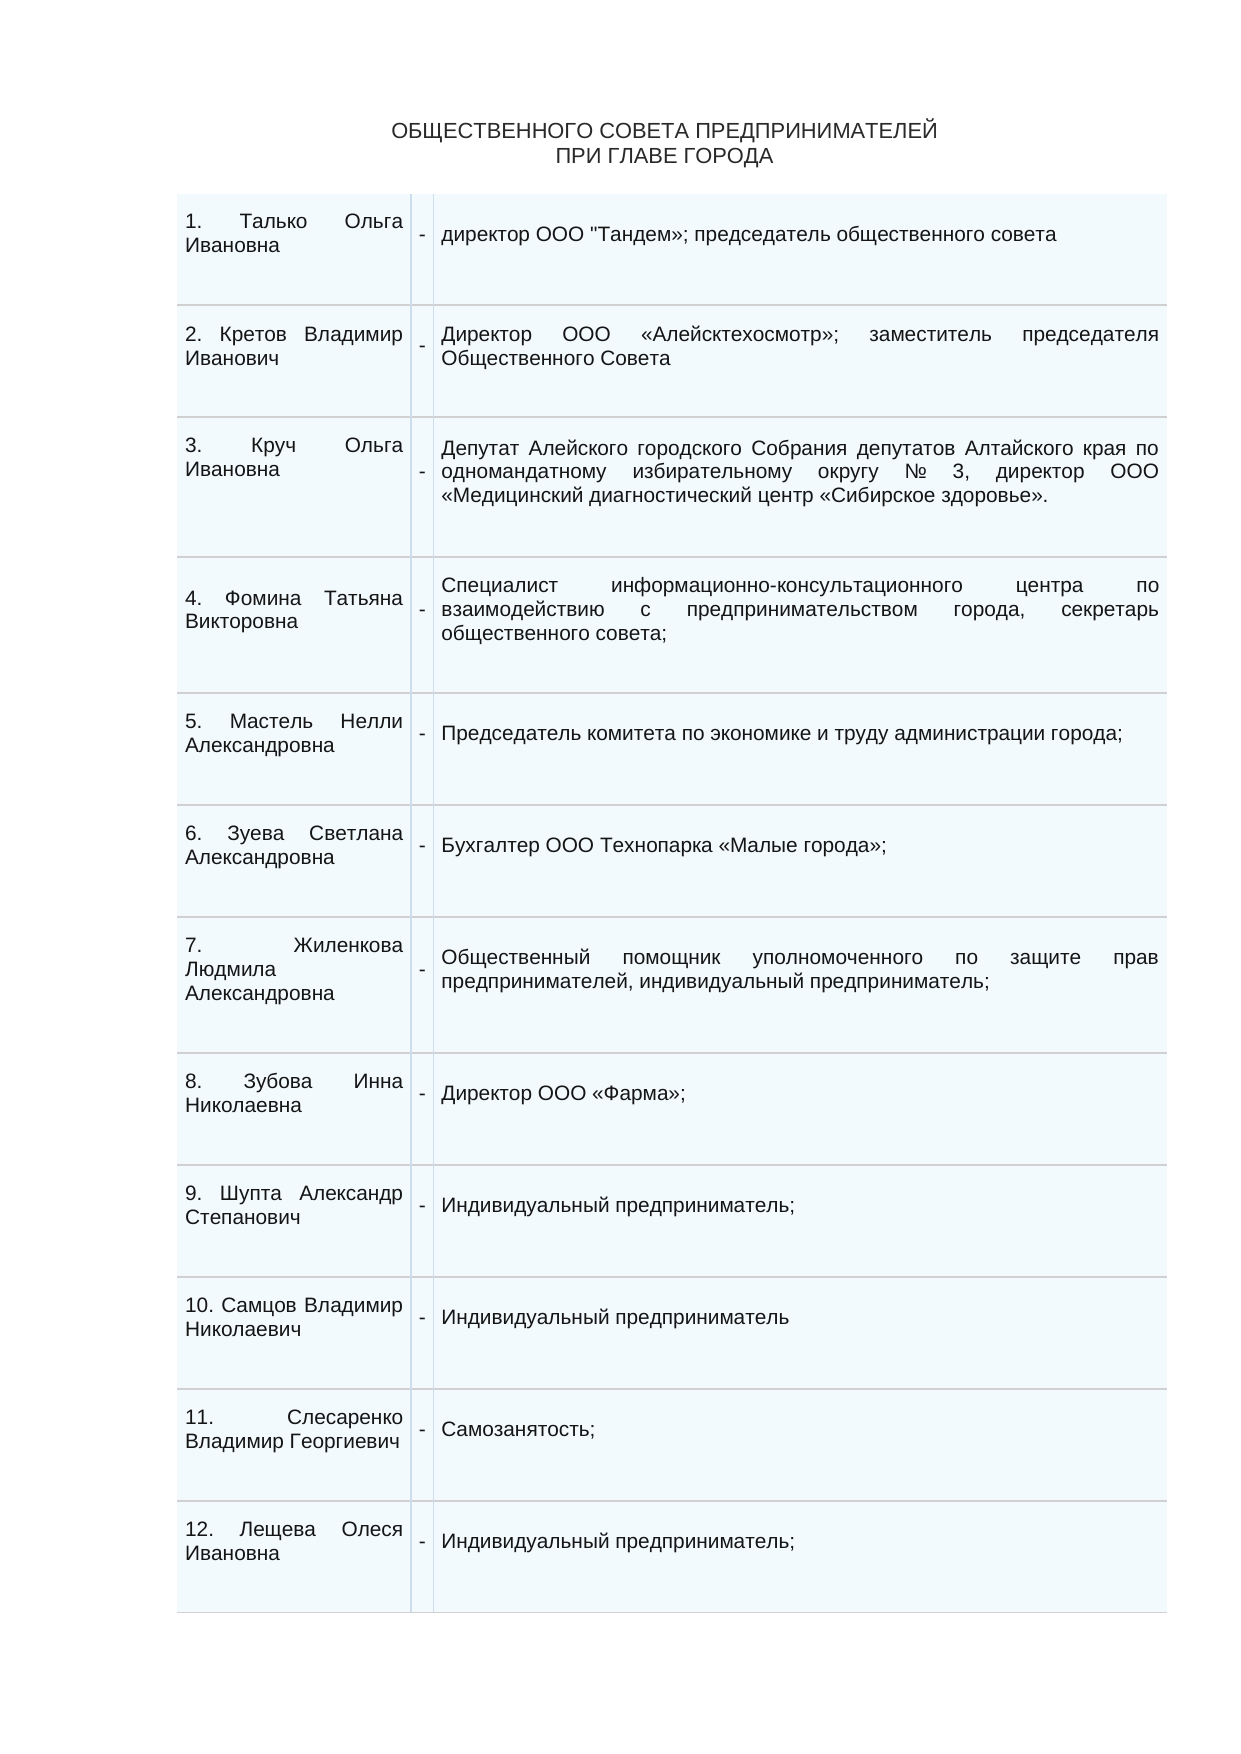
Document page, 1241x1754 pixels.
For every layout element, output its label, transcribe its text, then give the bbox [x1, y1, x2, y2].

table_cell Индивидуальный предприниматель [434, 1278, 1167, 1388]
table_cell - [412, 558, 433, 692]
table_cell 5. Мастель Нелли Александровна [177, 694, 410, 804]
table_cell - [412, 418, 433, 556]
table_cell Индивидуальный предприниматель; [434, 1502, 1167, 1612]
table_cell - [412, 1502, 433, 1612]
table_cell Депутат Алейского городского Собрания депутатов Алтайского края по одномандатному избирательному округу № 3, директор ООО «Медицинский диагностический центр «Сибирское здоровье». [434, 418, 1167, 556]
table_cell 12. Лещева Олеся Ивановна [177, 1502, 410, 1612]
table_cell 2. Кретов Владимир Иванович [177, 306, 410, 416]
table_cell - [412, 806, 433, 916]
table_header - [412, 194, 433, 304]
table_cell 6. Зуева Светлана Александровна [177, 806, 410, 916]
table_header 1. Талько Ольга Ивановна [177, 194, 410, 304]
table_cell Директор ООО «Фарма»; [434, 1054, 1167, 1164]
table_cell Самозанятость; [434, 1390, 1167, 1500]
table_cell Бухгалтер ООО Технопарка «Малые города»; [434, 806, 1167, 916]
table_cell - [412, 1166, 433, 1276]
table_cell Индивидуальный предприниматель; [434, 1166, 1167, 1276]
table_cell 9. Шупта Александр Степанович [177, 1166, 410, 1276]
table_cell 3. Круч Ольга Ивановна [177, 418, 410, 556]
table_cell 10. Самцов Владимир Николаевич [177, 1278, 410, 1388]
table_cell 4. Фомина Татьяна Викторовна [177, 558, 410, 692]
table_cell Директор ООО «Алейсктехосмотр»; заместитель председателя Общественного Совета [434, 306, 1167, 416]
table_cell - [412, 1054, 433, 1164]
table_cell - [412, 1278, 433, 1388]
table_cell 11. Слесаренко Владимир Георгиевич [177, 1390, 410, 1500]
table_cell 7. Жиленкова Людмила Александровна [177, 918, 410, 1052]
table_cell 8. Зубова Инна Николаевна [177, 1054, 410, 1164]
table_cell Общественный помощник уполномоченного по защите прав предпринимателей, индивидуальный предприниматель; [434, 918, 1167, 1052]
table_cell - [412, 918, 433, 1052]
table_cell - [412, 306, 433, 416]
table_cell Специалист информационно-консультационного центра по взаимодействию с предпринимательством города, секретарь общественного совета; [434, 558, 1167, 692]
table_cell Председатель комитета по экономике и труду администрации города; [434, 694, 1167, 804]
table_cell - [412, 694, 433, 804]
text ОБЩЕСТВЕННОГО СОВЕТА ПРЕДПРИНИМАТЕЛЕЙ ПРИ ГЛАВЕ ГОРОДА [177, 118, 1152, 194]
table_header директор ООО "Тандем»; председатель общественного совета [434, 194, 1167, 304]
table_cell - [412, 1390, 433, 1500]
